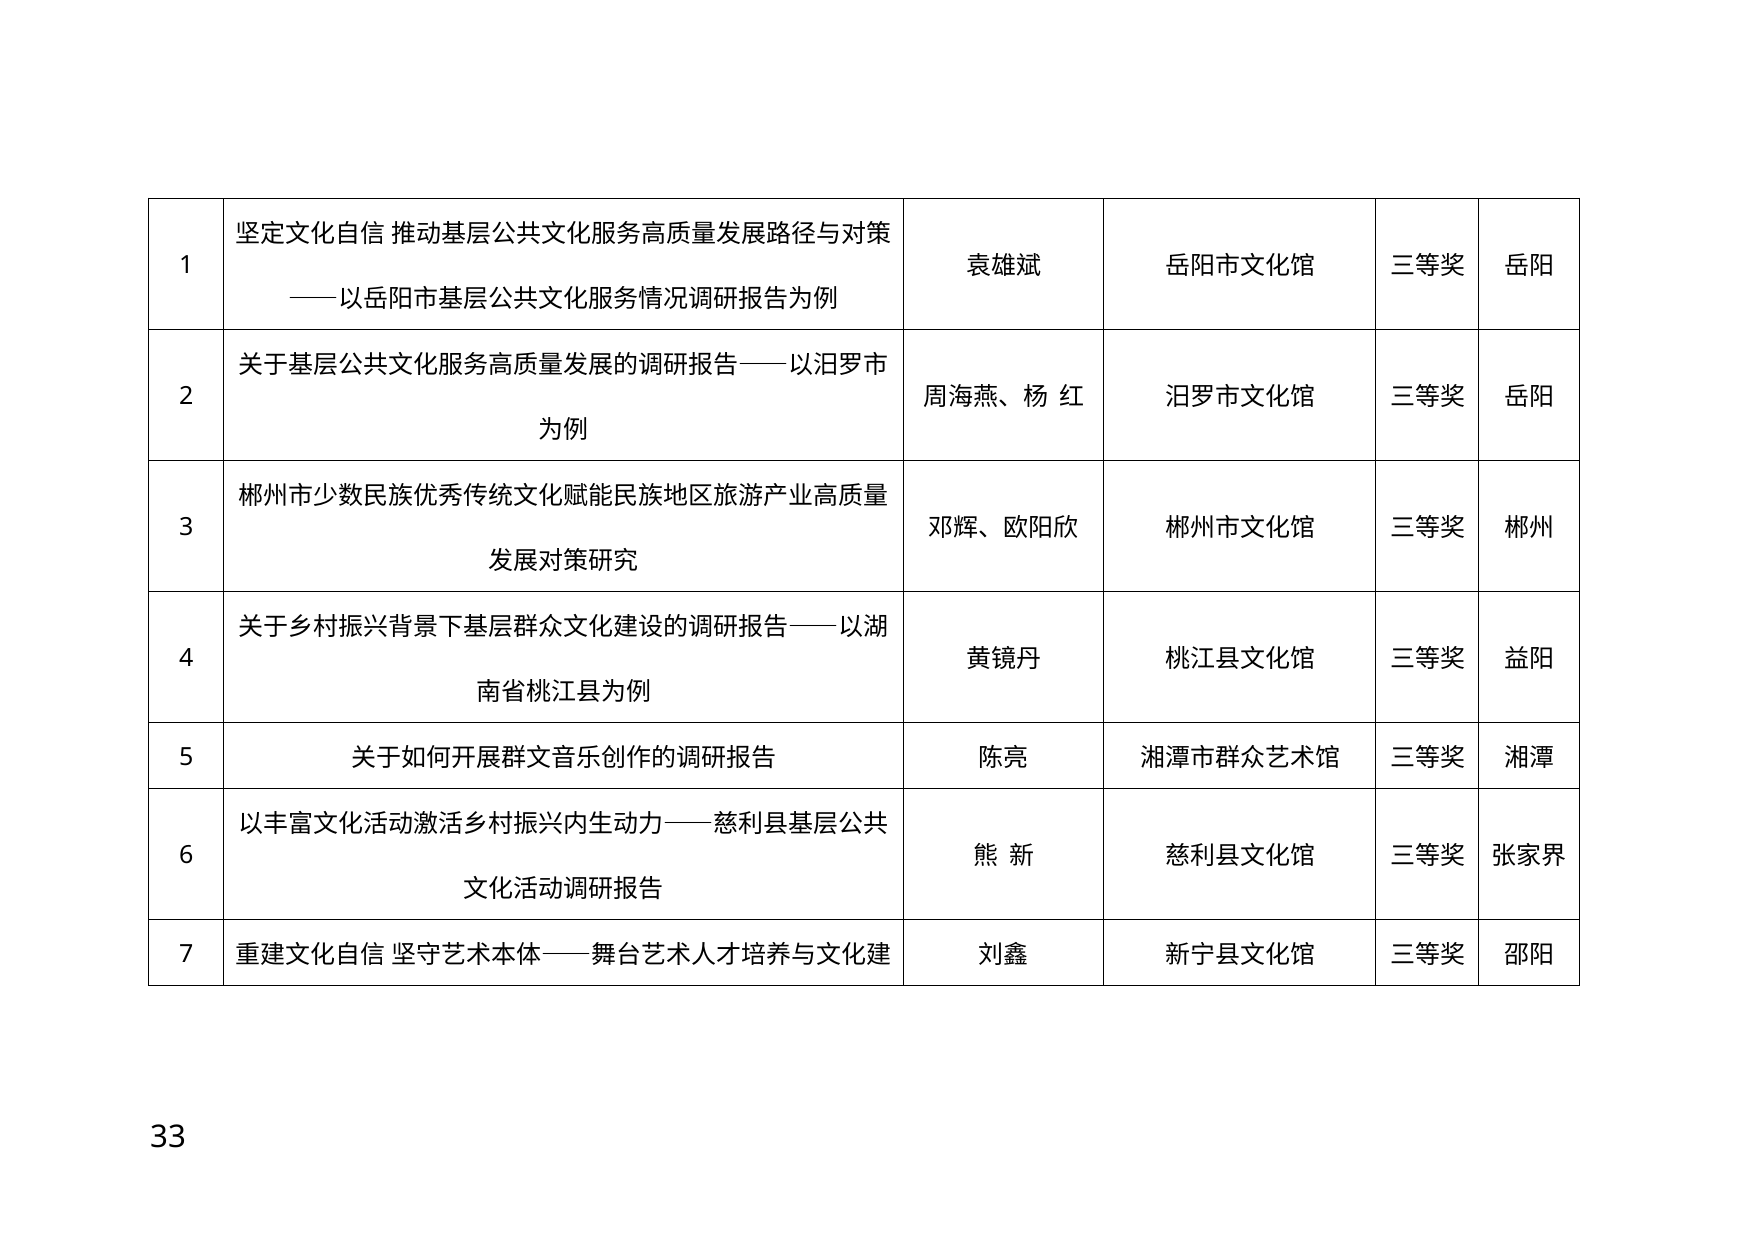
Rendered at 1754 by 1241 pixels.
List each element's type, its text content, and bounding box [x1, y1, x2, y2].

table_cell 湘潭市群众艺术馆 [1104, 723, 1375, 788]
table_cell 汨罗市文化馆 [1104, 330, 1375, 460]
table_cell 袁雄斌 [904, 199, 1103, 329]
table_cell 3 [149, 461, 223, 591]
table_cell 坚定文化自信 推动基层公共文化服务高质量发展路径与对策——以岳阳市基层公共文化服务情况调研报告为例 [224, 199, 903, 329]
table_cell 以丰富文化活动激活乡村振兴内生动力——慈利县基层公共文化活动调研报告 [224, 789, 903, 919]
table_cell 三等奖 [1376, 199, 1478, 329]
table_cell 关于基层公共文化服务高质量发展的调研报告——以汨罗市为例 [224, 330, 903, 460]
table_cell 张家界 [1479, 789, 1579, 919]
table_cell 熊 新 [904, 789, 1103, 919]
table_cell 郴州市少数民族优秀传统文化赋能民族地区旅游产业高质量发展对策研究 [224, 461, 903, 591]
table_cell 关于如何开展群文音乐创作的调研报告 [224, 723, 903, 788]
table_cell 陈亮 [904, 723, 1103, 788]
table_cell 黄镜丹 [904, 592, 1103, 722]
table_cell 岳阳 [1479, 330, 1579, 460]
table_cell 关于乡村振兴背景下基层群众文化建设的调研报告——以湖南省桃江县为例 [224, 592, 903, 722]
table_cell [224, 920, 903, 985]
table_cell 三等奖 [1376, 330, 1478, 460]
table_cell 慈利县文化馆 [1104, 789, 1375, 919]
table_cell 岳阳市文化馆 [1104, 199, 1375, 329]
table_cell 郴州 [1479, 461, 1579, 591]
table_cell 郴州市文化馆 [1104, 461, 1375, 591]
table_cell 刘鑫 [904, 920, 1103, 985]
table_cell 7 [149, 920, 223, 985]
table_cell 三等奖 [1376, 461, 1478, 591]
table_cell 周海燕、杨 红 [904, 330, 1103, 460]
table_cell 6 [149, 789, 223, 919]
table_cell 邓辉、欧阳欣 [904, 461, 1103, 591]
table_cell 4 [149, 592, 223, 722]
table_cell 三等奖 [1376, 723, 1478, 788]
table_cell 桃江县文化馆 [1104, 592, 1375, 722]
table_cell 三等奖 [1376, 789, 1478, 919]
table_cell 岳阳 [1479, 199, 1579, 329]
table_cell 邵阳 [1479, 920, 1579, 985]
table_cell 益阳 [1479, 592, 1579, 722]
table_cell 新宁县文化馆 [1104, 920, 1375, 985]
table_cell 5 [149, 723, 223, 788]
table_cell 1 [149, 199, 223, 329]
table_cell 湘潭 [1479, 723, 1579, 788]
table_cell 三等奖 [1376, 920, 1478, 985]
table_cell 2 [149, 330, 223, 460]
table_cell 三等奖 [1376, 592, 1478, 722]
